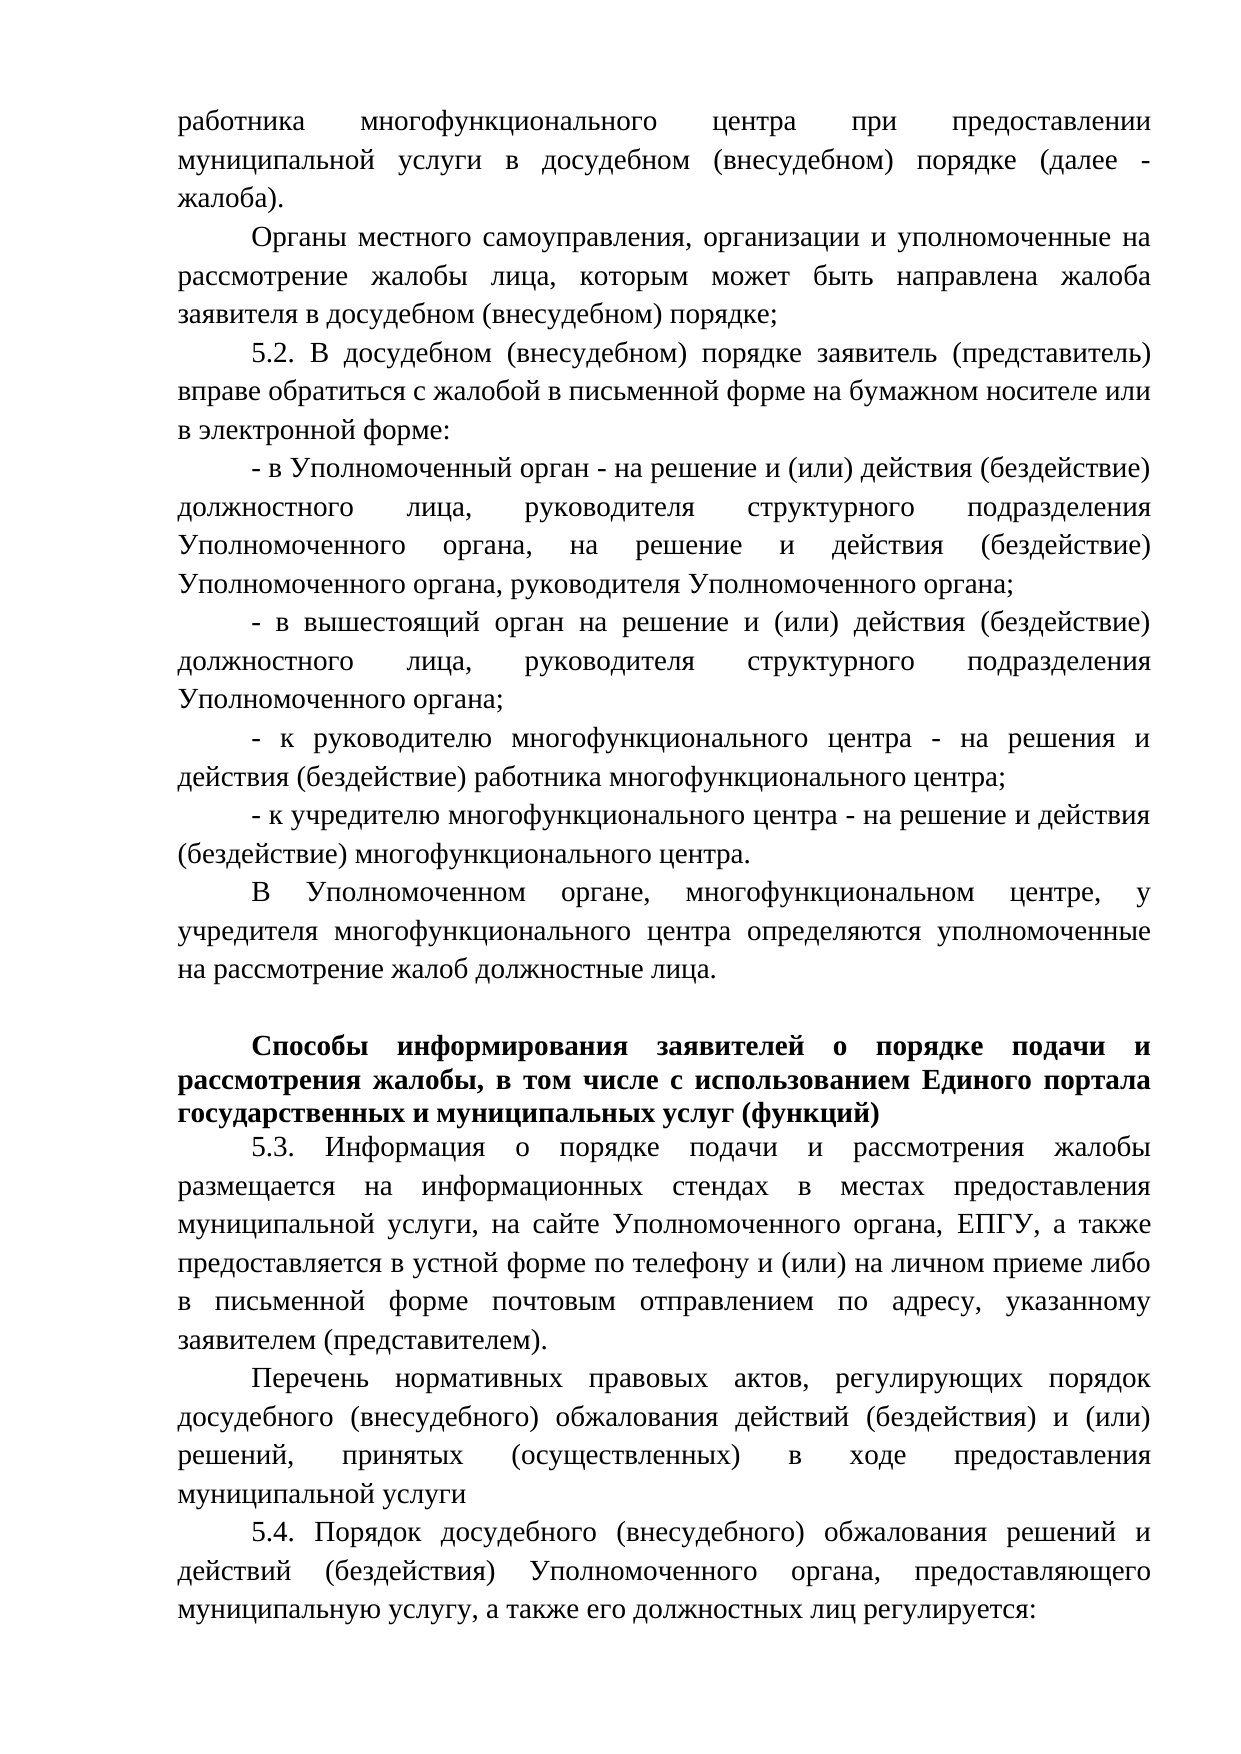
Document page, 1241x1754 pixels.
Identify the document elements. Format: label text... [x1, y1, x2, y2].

text 5.2. В досудебном (внесудебном) порядке заявитель (представитель) вправе обратиться с жалобой в письменной форме на бумажном носителе или в электронной форме: [177, 335, 1152, 445]
text Органы местного самоуправления, организации и уполномоченные на рассмотрение жалобы лица, которым может быть направлена жалоба заявителя в досудебном (внесудебном) порядке; [177, 219, 1152, 330]
text - к учредителю многофункционального центра - на решение и действия (бездействие) многофункционального центра. [177, 797, 1152, 869]
text В Уполномоченном органе, многофункциональном центре, у учредителя многофункционального центра определяются уполномоченные на рассмотрение жалоб должностные лица. [177, 874, 1152, 985]
text - к руководителю многофункционального центра - на решения и действия (бездействие) работника многофункционального центра; [177, 720, 1152, 792]
text - в Уполномоченный орган - на решение и (или) действия (бездействие) должностного лица, руководителя структурного подразделения Уполномоченного органа, на решение и действия (бездействие) Уполномоченного органа, руководителя Уполномоченного органа; [177, 450, 1152, 599]
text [177, 103, 1152, 214]
text Перечень нормативных правовых актов, регулирующих порядок досудебного (внесудебного) обжалования действий (бездействия) и (или) решений, принятых (осуществленных) в ходе предоставления муниципальной услуги [177, 1360, 1152, 1509]
text 5.3. Информация о порядке подачи и рассмотрения жалобы размещается на информационных стендах в местах предоставления муниципальной услуги, на сайте Уполномоченного органа, ЕПГУ, а также предоставляется в устной форме по телефону и (или) на личном приеме либо в письменной форме почтовым отправлением по адресу, указанному заявителем (представителем). [177, 1129, 1152, 1355]
text - в вышестоящий орган на решение и (или) действия (бездействие) должностного лица, руководителя структурного подразделения Уполномоченного органа; [177, 604, 1152, 715]
text 5.4. Порядок досудебного (внесудебного) обжалования решений и действий (бездействия) Уполномоченного органа, предоставляющего муниципальную услугу, а также его должностных лиц регулируется: [177, 1514, 1152, 1625]
text Способы информирования заявителей о порядке подачи и рассмотрения жалобы, в том числе с использованием Единого портала государственных и муниципальных услуг (функций) [177, 1028, 1152, 1129]
